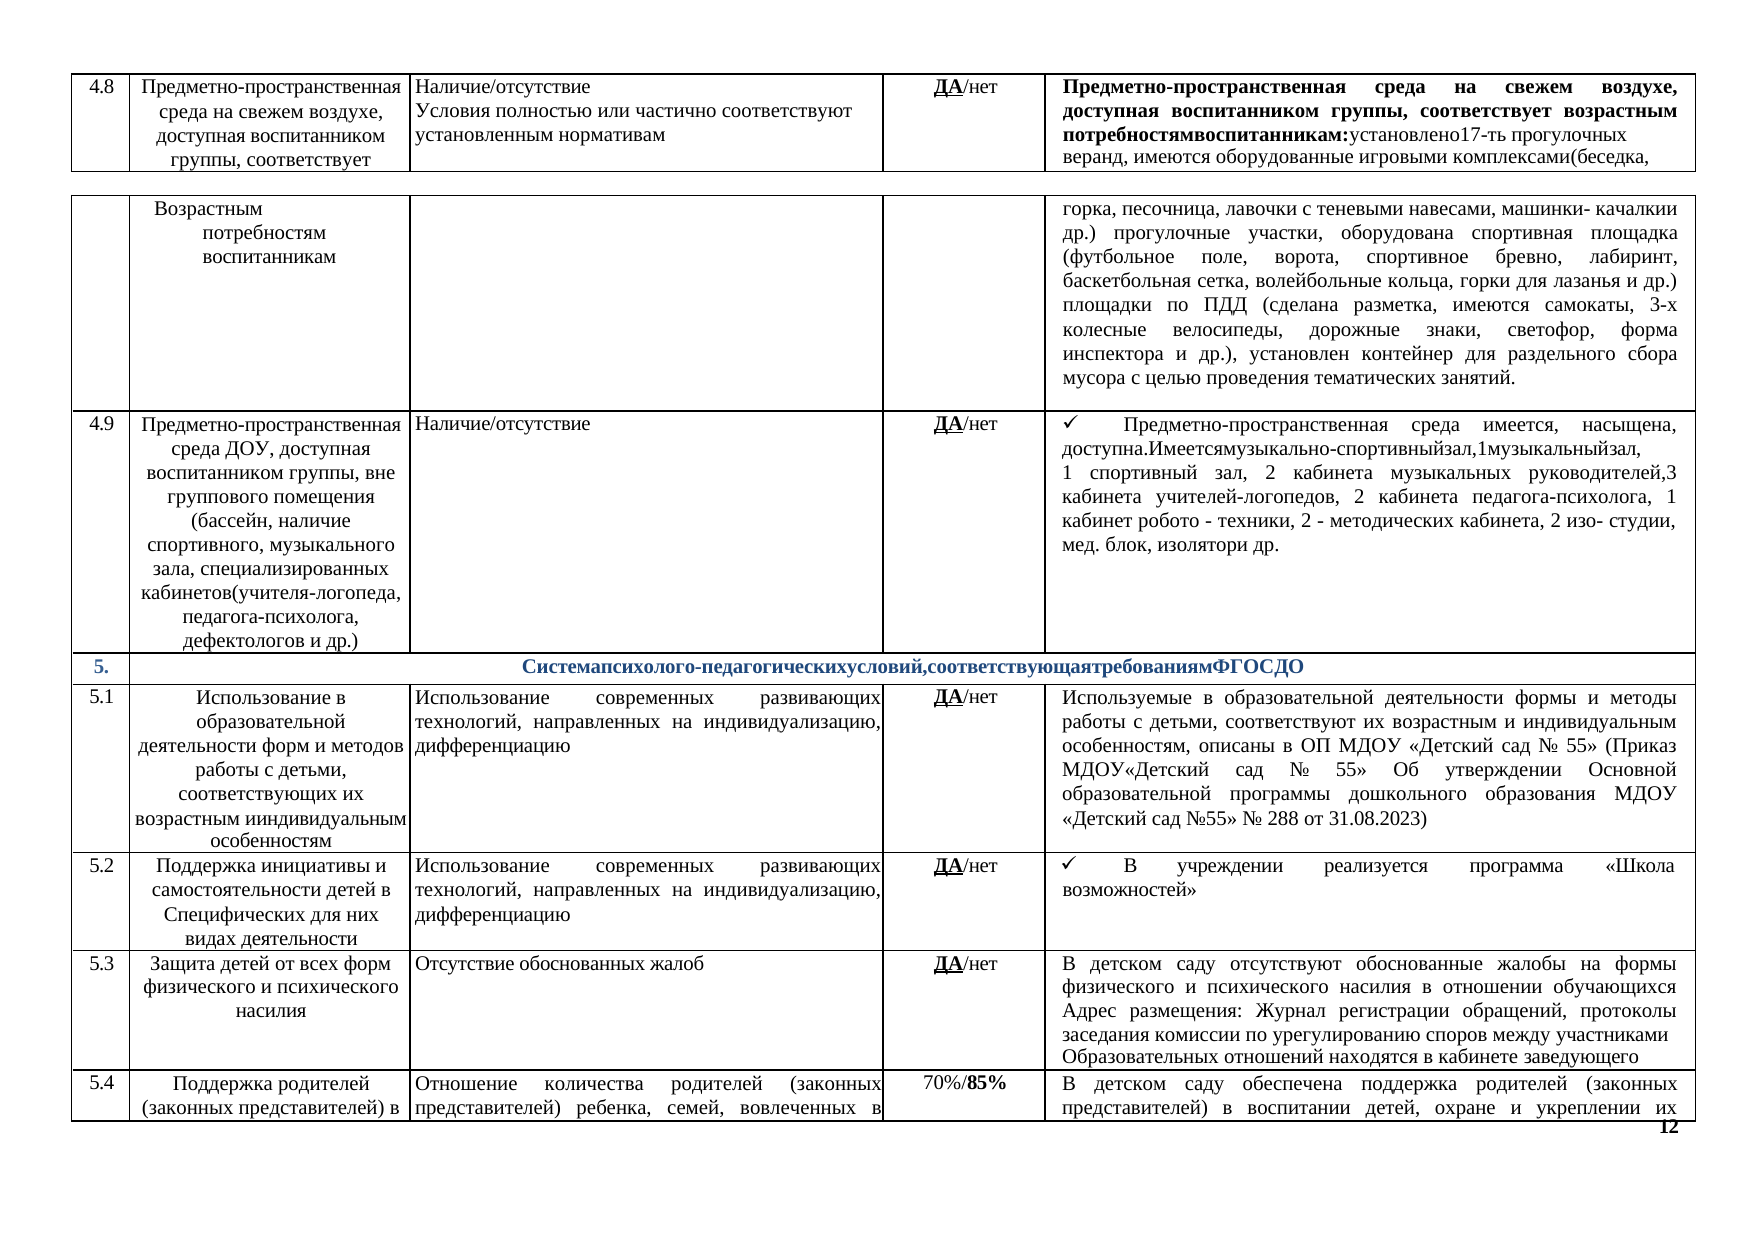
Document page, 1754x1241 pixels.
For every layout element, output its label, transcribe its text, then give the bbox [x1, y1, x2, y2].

table_cell ДА/нет [884, 685, 1044, 852]
table_cell 5.2 [72, 853, 129, 949]
table_cell В учреждении реализуется программа «Школа возможностей» [1046, 853, 1695, 949]
table_cell Отсутствие обоснованных жалоб [411, 951, 882, 1069]
table_header Возрастным потребностям воспитанникам [130, 196, 409, 410]
table_cell Использование в образовательной деятельности форм и методов работы с детьми, соответствующих их возрастным ииндивидуальным особенностям [130, 685, 409, 852]
table_cell Использование современных развивающих технологий, направленных на индивидуализацию, дифференциацию [411, 853, 882, 949]
table_cell Наличие/отсутствие [411, 412, 882, 652]
table_header горка, песочница, лавочки с теневыми навесами, машинки- качалкии др.) прогулочные участки, оборудована спортивная площадка (футбольное поле, ворота, спортивное бревно, лабиринт, баскетбольная сетка, волейбольные кольца, горки для лазанья и др.) площадки по ПДД (сделана разметка, имеются самокаты, 3-х колесные велосипеды, дорожные знаки, светофор, форма инспектора и др.), установлен контейнер для раздельного сбора мусора с целью проведения тематических занятий. [1046, 196, 1695, 410]
table_cell Поддержка инициативы и самостоятельности детей в Специфических для них видах деятельности [130, 853, 409, 949]
table_cell Системапсихолого-педагогическихусловий,соответствующаятребованиямФГОСДО [130, 654, 1695, 683]
table_cell Используемые в образовательной деятельности формы и методы работы с детьми, соответствуют их возрастным и индивидуальным особенностям, описаны в ОП МДОУ «Детский сад № 55» (Приказ МДОУ«Детский сад № 55» Об утверждении Основной образовательной программы дошкольного образования МДОУ «Детский сад №55» № 288 от 31.08.2023) [1046, 685, 1695, 852]
table_cell 5.4 [72, 1070, 129, 1120]
table_cell ДА/нет [884, 853, 1044, 949]
table_header [411, 196, 882, 410]
table_cell ДА/нет [884, 75, 1044, 171]
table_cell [411, 1071, 882, 1120]
table_cell В детском саду отсутствуют обоснованные жалобы на формы физического и психического насилия в отношении обучающихся Адрес размещения: Журнал регистрации обращений, протоколы заседания комиссии по урегулированию споров между участниками Образовательных отношений находятся в кабинете заведующего [1046, 951, 1695, 1069]
table_cell Предметно-пространственная среда на свежем воздухе, доступная воспитанником группы, соответствует [130, 75, 409, 171]
table_cell 5.1 [72, 685, 129, 852]
table_cell 5. [72, 653, 129, 683]
table_cell ДА/нет [884, 951, 1044, 1069]
table_cell Предметно-пространственная среда ДОУ, доступная воспитанником группы, вне группового помещения (бассейн, наличие спортивного, музыкального зала, специализированных кабинетов(учителя-логопеда, педагога-психолога, дефектологов и др.) [130, 412, 409, 652]
table_cell ДА/нет [884, 412, 1044, 652]
table_cell Предметно-пространственная среда на свежем воздухе, доступная воспитанником группы, соответствует возрастным потребностямвоспитанникам:установлено17-ть прогулочных веранд, имеются оборудованные игровыми комплексами(беседка, [1046, 75, 1695, 171]
table_cell 5.3 [72, 951, 129, 1069]
table_header [884, 196, 1044, 410]
table_cell Предметно-пространственная среда имеется, насыщена, доступна.Имеетсямузыкально-спортивныйзал,1музыкальныйзал, 1 спортивный зал, 2 кабинета музыкальных руководителей,3 кабинета учителей-логопедов, 2 кабинета педагога-психолога, 1 кабинет робото - техники, 2 - методических кабинета, 2 изо- студии, мед. блок, изолятори др. [1046, 412, 1695, 652]
table_cell Использование современных развивающих технологий, направленных на индивидуализацию, дифференциацию [411, 685, 882, 852]
table_cell Наличие/отсутствие Условия полностью или частично соответствуют установленным нормативам [411, 75, 882, 171]
table_cell Защита детей от всех форм физического и психического насилия [130, 951, 409, 1069]
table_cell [130, 1071, 409, 1120]
table_cell 4.8 [72, 75, 129, 171]
table_cell 70%/85% [884, 1071, 1044, 1120]
table_header [72, 196, 129, 410]
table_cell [1046, 1071, 1695, 1120]
table_cell 4.9 [72, 411, 129, 652]
